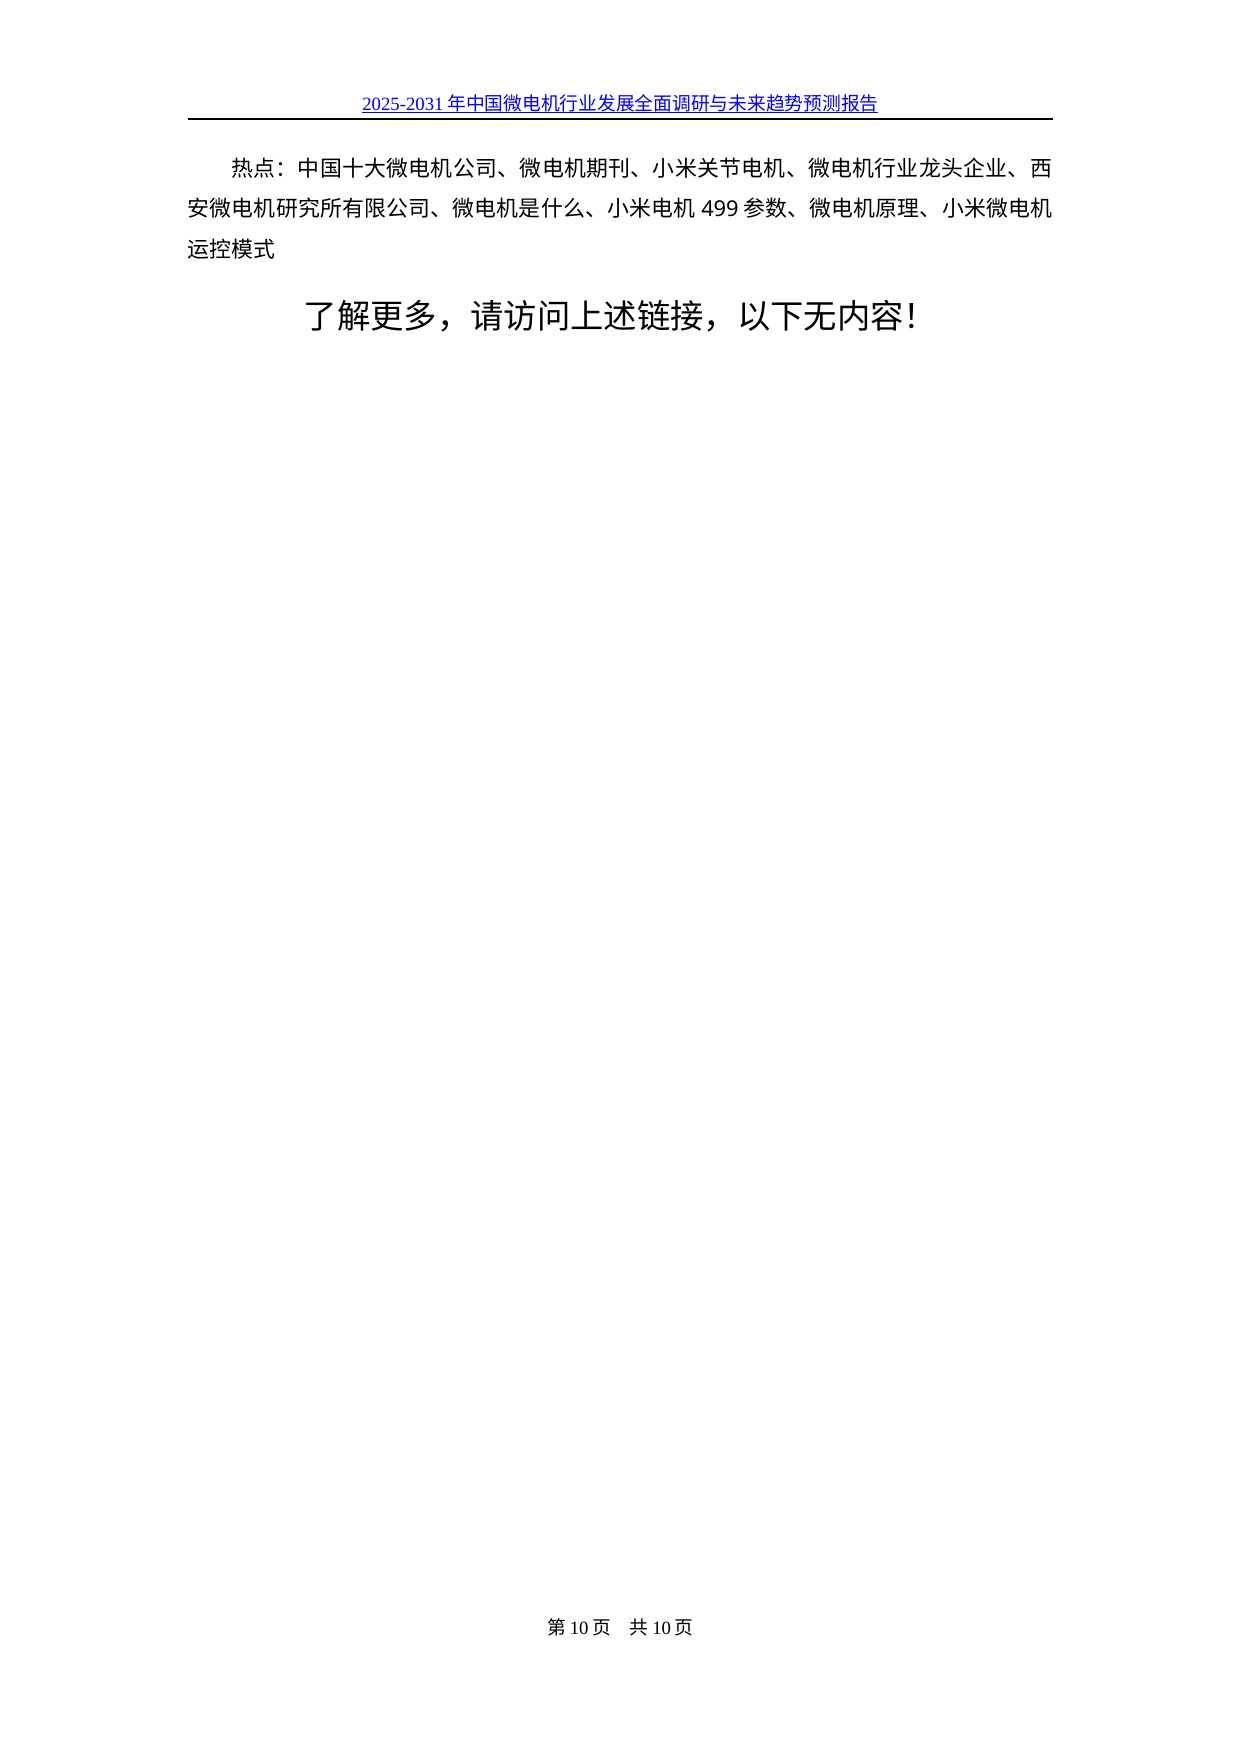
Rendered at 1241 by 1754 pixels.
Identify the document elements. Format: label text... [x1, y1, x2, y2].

title 了解更多，请访问上述链接，以下无内容！ [187, 282, 1053, 347]
text 热点：中国十大微电机公司、微电机期刊、小米关节电机、微电机行业龙头企业、西安微电机研究所有限公司、微电机是什么、小米电机499参数、微电机原理、小米微电机运控模式 [187, 150, 1053, 264]
